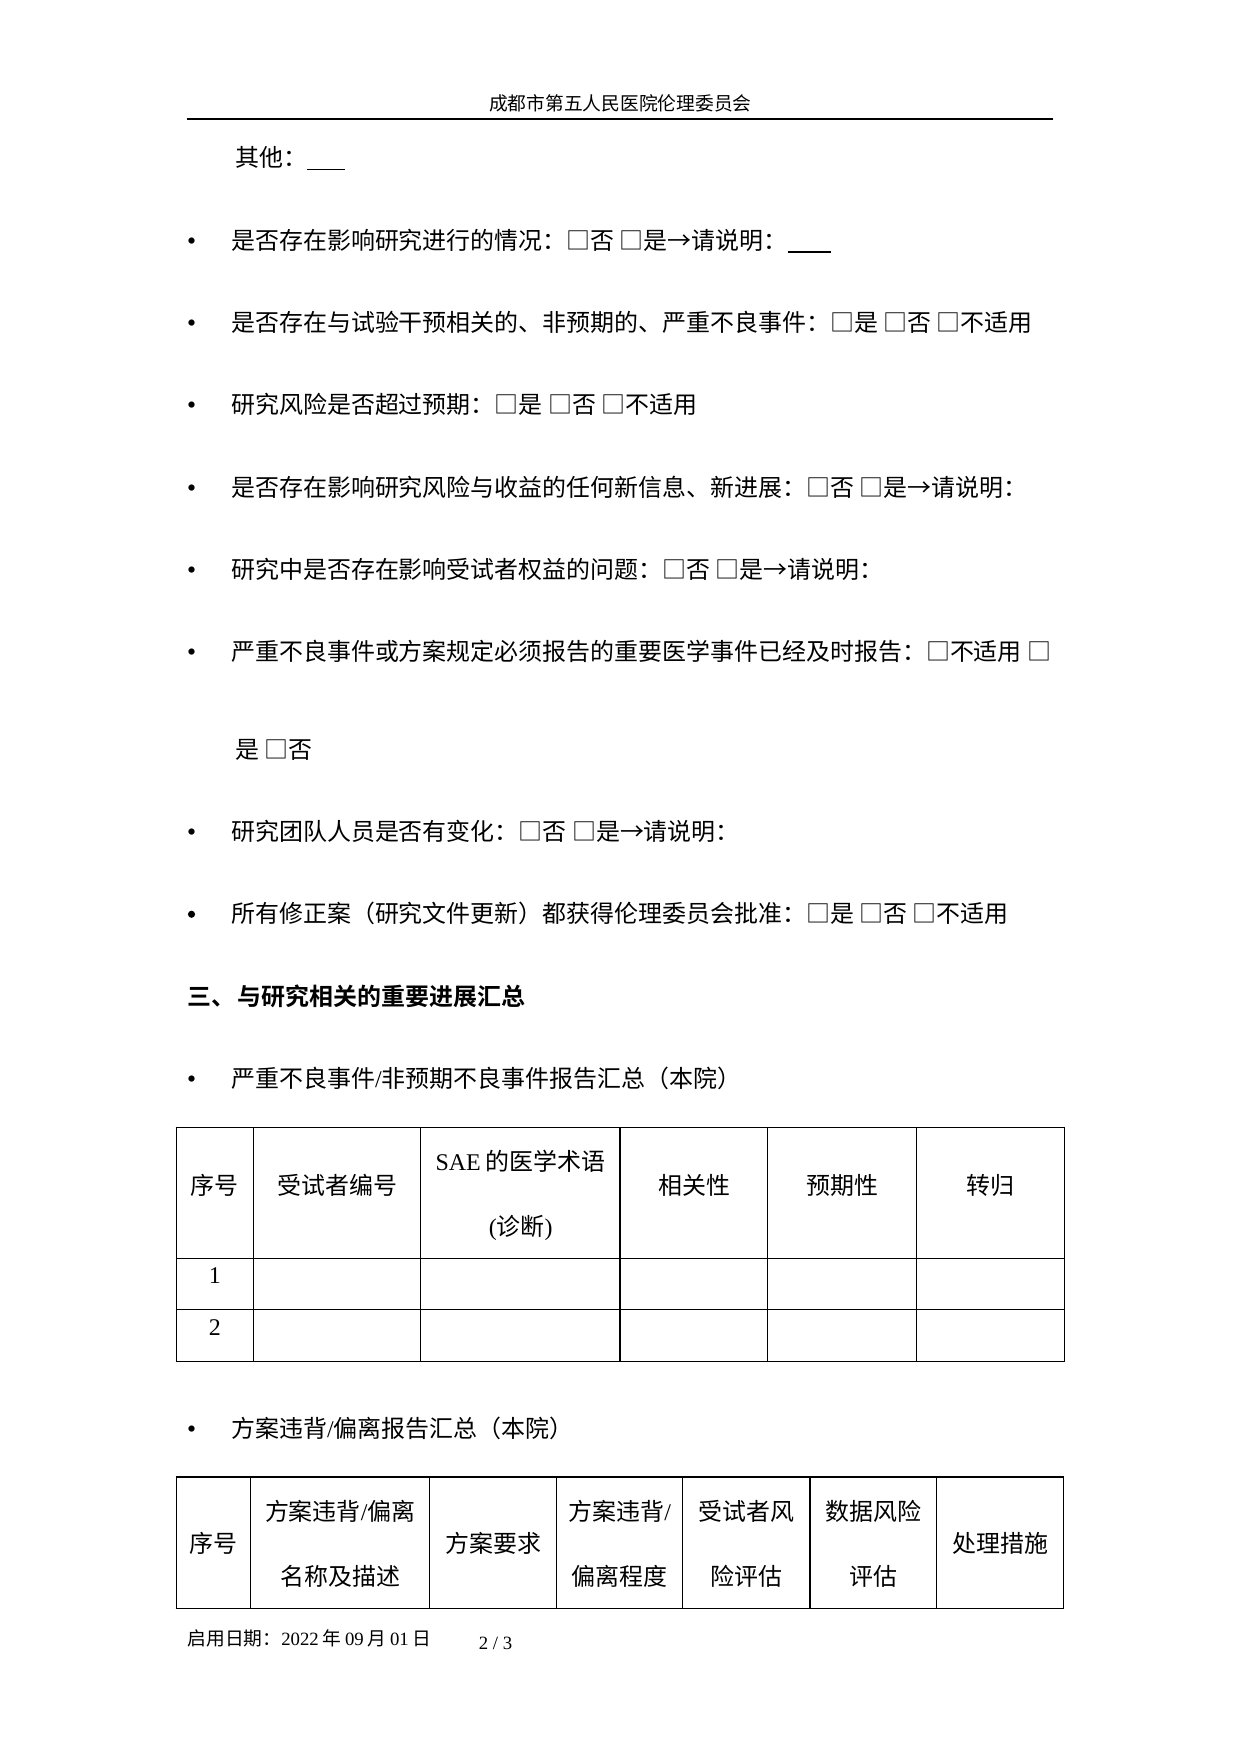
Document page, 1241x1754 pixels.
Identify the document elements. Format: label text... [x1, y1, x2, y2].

table_cell 2 [177, 1310, 253, 1361]
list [187, 124, 1053, 189]
table_header 序号 [177, 1478, 250, 1607]
table_cell [768, 1310, 916, 1361]
list 方案违背/偏离报告汇总（本院） [187, 1394, 1053, 1459]
table_header 方案要求 [430, 1478, 556, 1607]
table_header SAE的医学术语(诊断) [421, 1128, 619, 1258]
table_header 受试者风险评估 [683, 1478, 809, 1607]
list 是否存在影响研究风险与收益的任何新信息、新进展：□否 □是→请说明： [187, 453, 1053, 518]
list 严重不良事件/非预期不良事件报告汇总（本院） [187, 1044, 1053, 1109]
list 是否存在影响研究进行的情况：□否 □是→请说明： [187, 206, 1053, 271]
table_cell 1 [177, 1259, 253, 1309]
table_header 预期性 [768, 1128, 916, 1258]
list 与研究相关的重要进展汇总 [187, 962, 1053, 1027]
table_header 受试者编号 [254, 1128, 420, 1258]
list 研究中是否存在影响受试者权益的问题：□否 □是→请说明： [187, 535, 1053, 600]
table_header 处理措施 [937, 1478, 1063, 1607]
table_header 方案违背/偏离程度 [557, 1478, 682, 1607]
table_cell [768, 1259, 916, 1309]
table_header 数据风险评估 [811, 1478, 936, 1607]
table_header 序号 [177, 1128, 253, 1258]
table_cell [621, 1259, 767, 1309]
table_cell [254, 1259, 420, 1309]
table_header 相关性 [621, 1128, 767, 1258]
table_header 转归 [917, 1128, 1064, 1258]
list 研究风险是否超过预期：□是 □否 □不适用 [187, 371, 1053, 436]
table_cell [621, 1310, 767, 1361]
table_cell [421, 1310, 619, 1361]
list 严重不良事件或方案规定必须报告的重要医学事件已经及时报告：□不适用 □是 □否 [187, 618, 1053, 780]
table_cell [421, 1259, 619, 1309]
table_header 方案违背/偏离名称及描述 [251, 1478, 429, 1607]
table_cell [917, 1259, 1064, 1309]
table_cell [917, 1310, 1064, 1361]
list 是否存在与试验干预相关的、非预期的、严重不良事件：□是 □否 □不适用 [187, 288, 1053, 353]
table_cell [254, 1310, 420, 1361]
list 所有修正案（研究文件更新）都获得伦理委员会批准：□是 □否 □不适用 [187, 880, 1053, 945]
list 研究团队人员是否有变化：□否 □是→请说明： [187, 797, 1053, 862]
